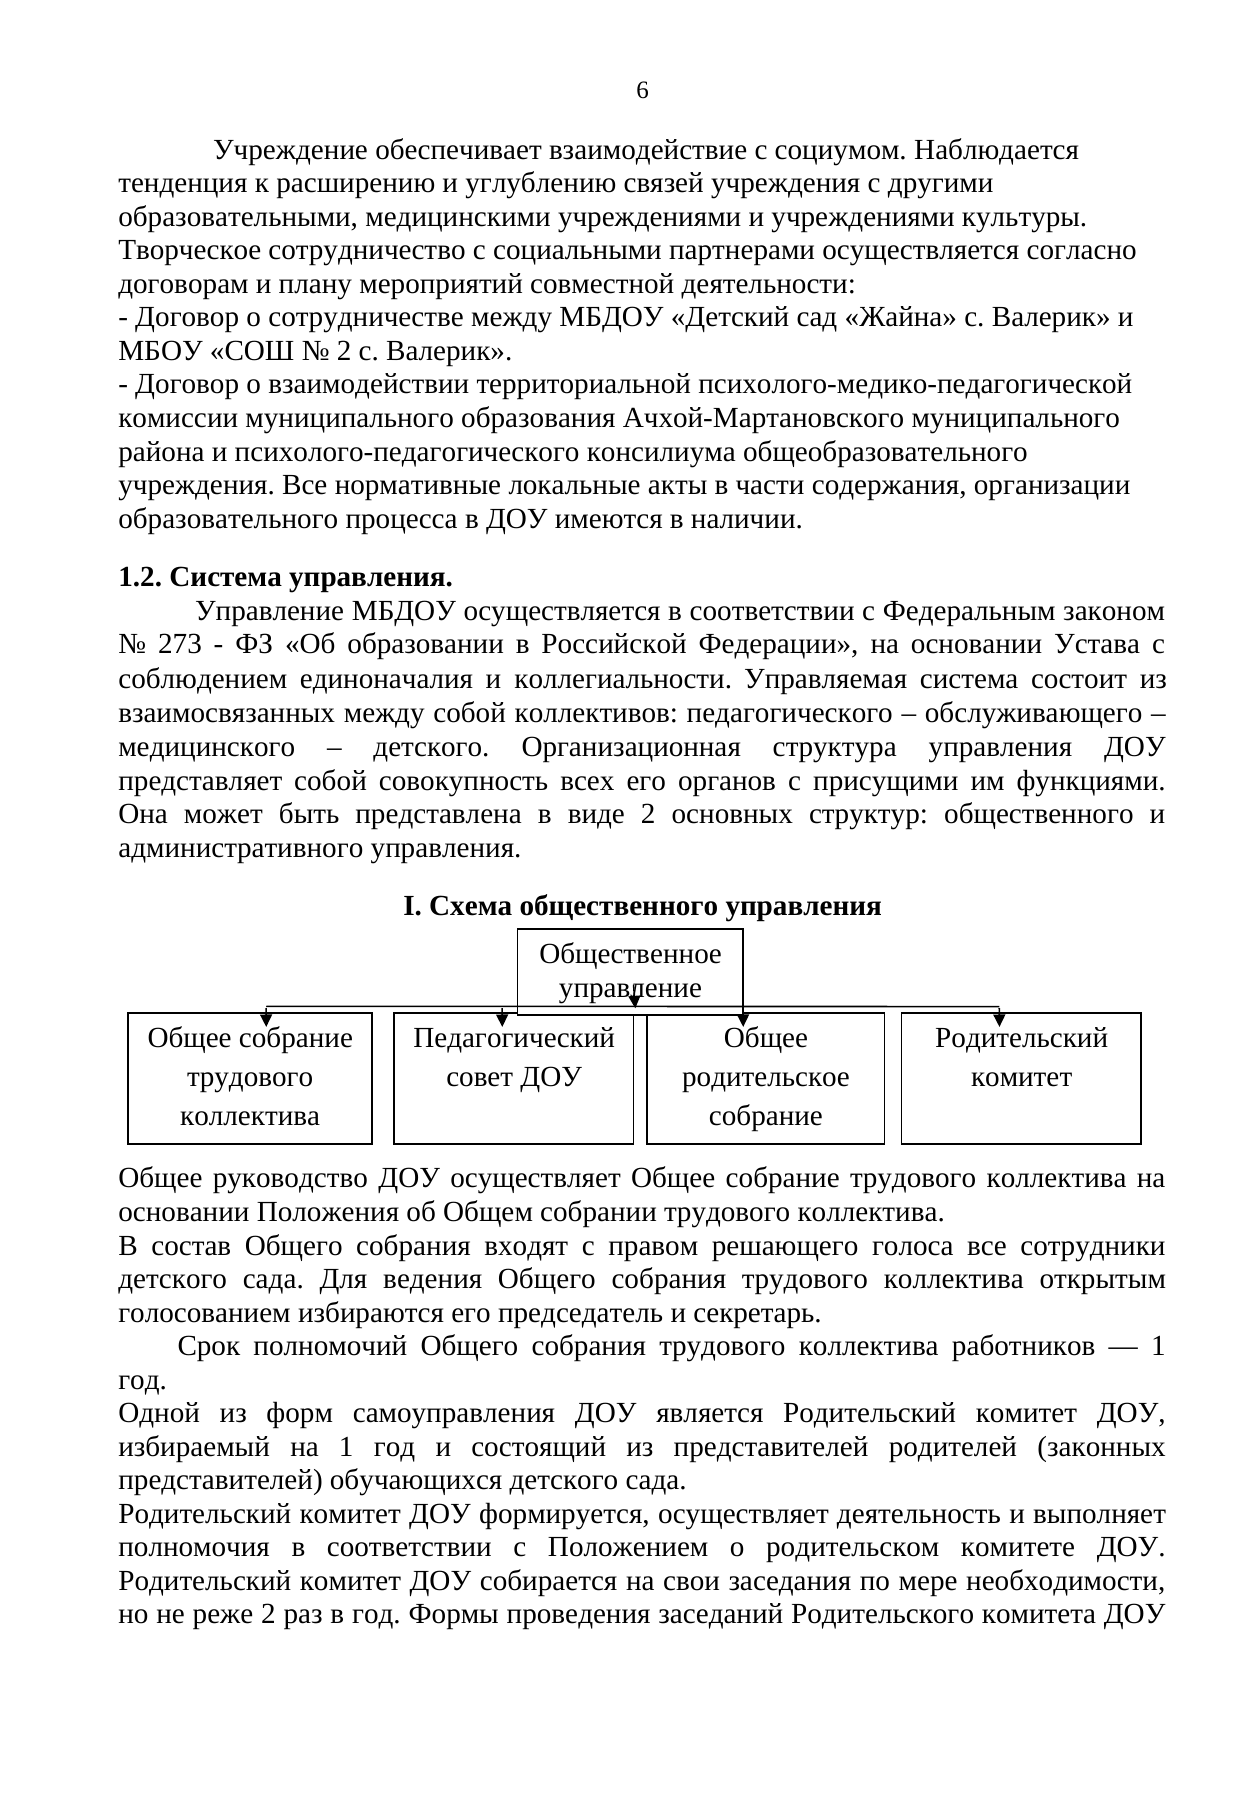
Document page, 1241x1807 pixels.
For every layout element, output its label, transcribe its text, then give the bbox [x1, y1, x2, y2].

text - Договор о взаимодействии территориальной психолого-медико-педагогической комиссии муниципального образования Ачхой-Мартановского муниципального района и психолого-педагогического консилиума общеобразовательного учреждения. Все нормативные локальные акты в части содержания, организации образовательного процесса в ДОУ имеются в наличии. [118, 367, 1167, 534]
text В состав Общего собрания входят с правом решающего голоса все сотрудники детского сада. Для ведения Общего собрания трудового коллектива открытым голосованием избираются его председатель и секретарь. [118, 1228, 1167, 1328]
text Одной из форм самоуправления ДОУ является Родительский комитет ДОУ, избираемый на 1 год и состоящий из представителей родителей (законных представителей) обучающихся детского сада. [118, 1395, 1167, 1496]
text 1.2. Система управления. [118, 559, 1167, 593]
text I. Схема общественного управления [118, 888, 1167, 922]
text Срок полномочий Общего собрания трудового коллектива работников — 1 год. [118, 1328, 1167, 1395]
text Учреждение обеспечивает взаимодействие с социумом. Наблюдается тенденция к расширению и углублению связей учреждения с другими образовательными, медицинскими учреждениями и учреждениями культуры. Творческое сотрудничество с социальными партнерами осуществляется согласно договорам и плану мероприятий совместной деятельности: [118, 132, 1167, 299]
text Управление МБДОУ осуществляется в соответствии с Федеральным законом № 273 - ФЗ «Об образовании в Российской Федерации», на основании Устава с соблюдением единоначалия и коллегиальности. Управляемая система состоит из взаимосвязанных между собой коллективов: педагогического – обслуживающего – медицинского – детского. Организационная структура управления ДОУ представляет собой совокупность всех его органов с присущими им функциями. Она может быть представлена в виде 2 основных структур: общественного и административного управления. [118, 593, 1167, 863]
text - Договор о сотрудничестве между МБДОУ «Детский сад «Жайна» с. Валерик» и МБОУ «СОШ № 2 с. Валерик». [118, 299, 1167, 367]
text Общее руководство ДОУ осуществляет Общее собрание трудового коллектива на основании Положения об Общем собрании трудового коллектива. [118, 1161, 1167, 1228]
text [118, 1496, 1167, 1630]
